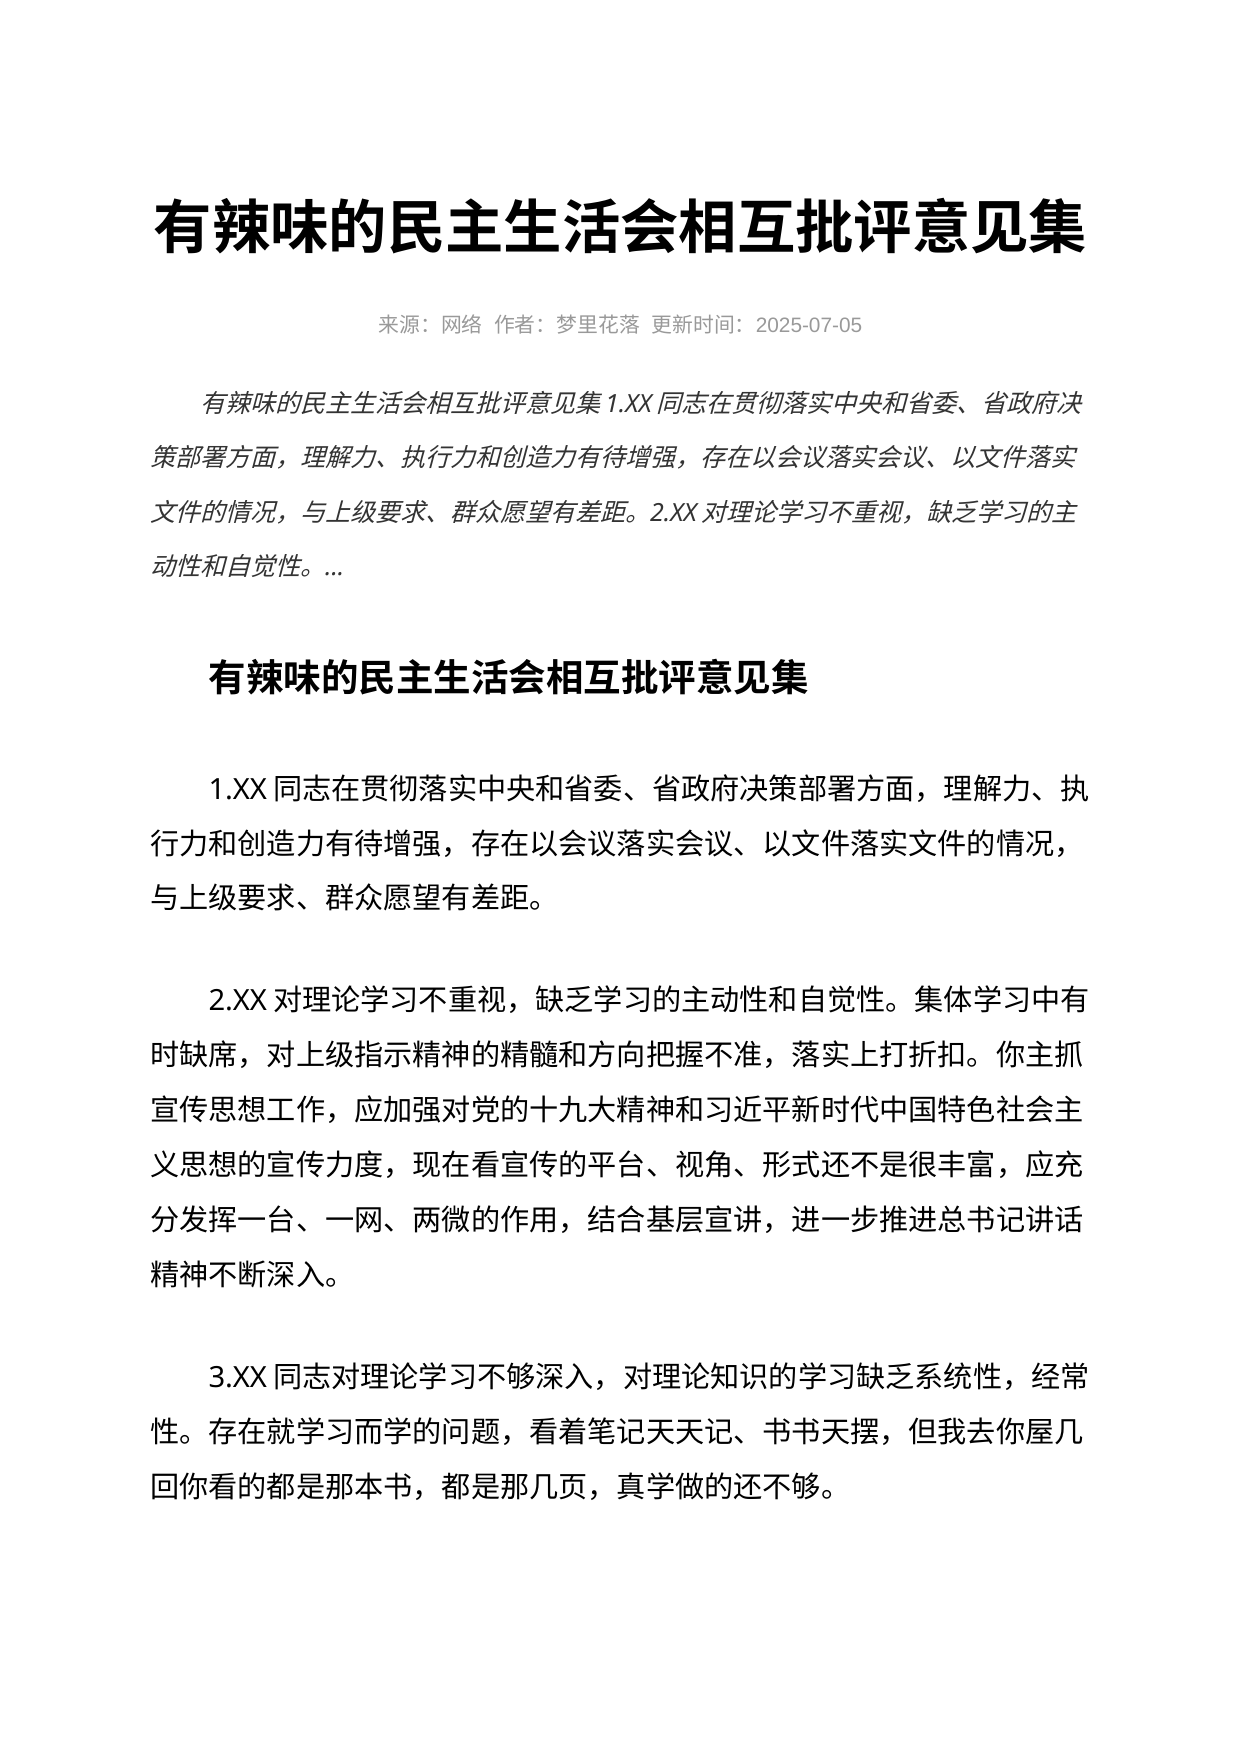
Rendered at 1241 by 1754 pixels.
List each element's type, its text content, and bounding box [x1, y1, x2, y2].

text 有辣味的民主生活会相互批评意见集1.XX同志在贯彻落实中央和省委、省政府决策部署方面，理解力、执行力和创造力有待增强，存在以会议落实会议、以文件落实文件的情况，与上级要求、群众愿望有差距。2.XX对理论学习不重视，缺乏学习的主动性和自觉性。... [150, 383, 1090, 583]
subtitle 有辣味的民主生活会相互批评意见集 [150, 181, 1090, 266]
text 来源：网络 作者：梦里花落 更新时间：2025-07-05 [150, 313, 1090, 337]
text 3.XX同志对理论学习不够深入，对理论知识的学习缺乏系统性，经常性。存在就学习而学的问题，看着笔记天天记、书书天摆，但我去你屋几回你看的都是那本书，都是那几页，真学做的还不够。 [150, 1353, 1090, 1505]
text 2.XX对理论学习不重视，缺乏学习的主动性和自觉性。集体学习中有时缺席，对上级指示精神的精髓和方向把握不准，落实上打折扣。你主抓宣传思想工作，应加强对党的十九大精神和习近平新时代中国特色社会主义思想的宣传力度，现在看宣传的平台、视角、形式还不是很丰富，应充分发挥一台、一网、两微的作用，结合基层宣讲，进一步推进总书记讲话精神不断深入。 [150, 977, 1090, 1294]
text 有辣味的民主生活会相互批评意见集 [150, 648, 1090, 702]
text 1.XX同志在贯彻落实中央和省委、省政府决策部署方面，理解力、执行力和创造力有待增强，存在以会议落实会议、以文件落实文件的情况，与上级要求、群众愿望有差距。 [150, 765, 1090, 917]
